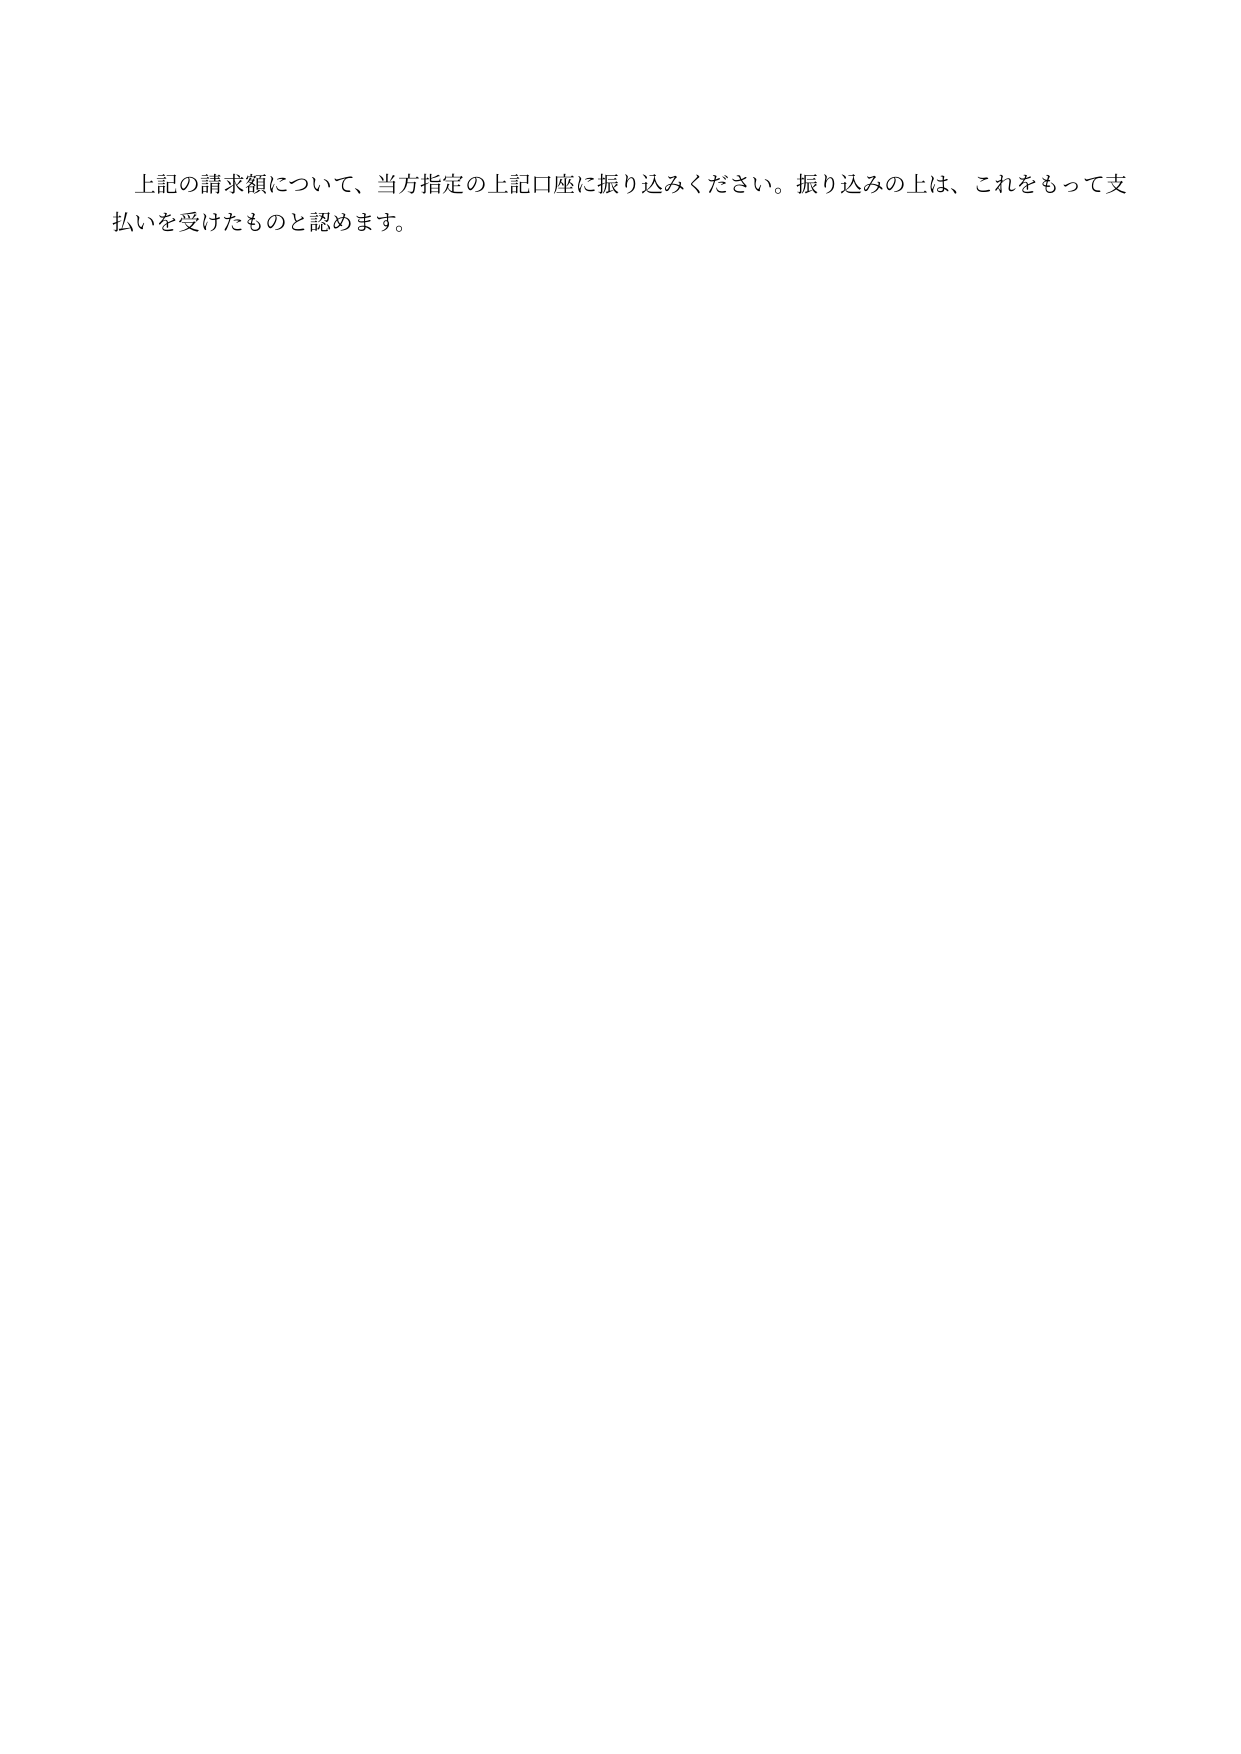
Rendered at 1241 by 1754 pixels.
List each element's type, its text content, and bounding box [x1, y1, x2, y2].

text 上記の請求額について、当方指定の上記口座に振り込みください。振り込みの上は、これをもって支払いを受けたものと認めます。 [112, 164, 1128, 239]
